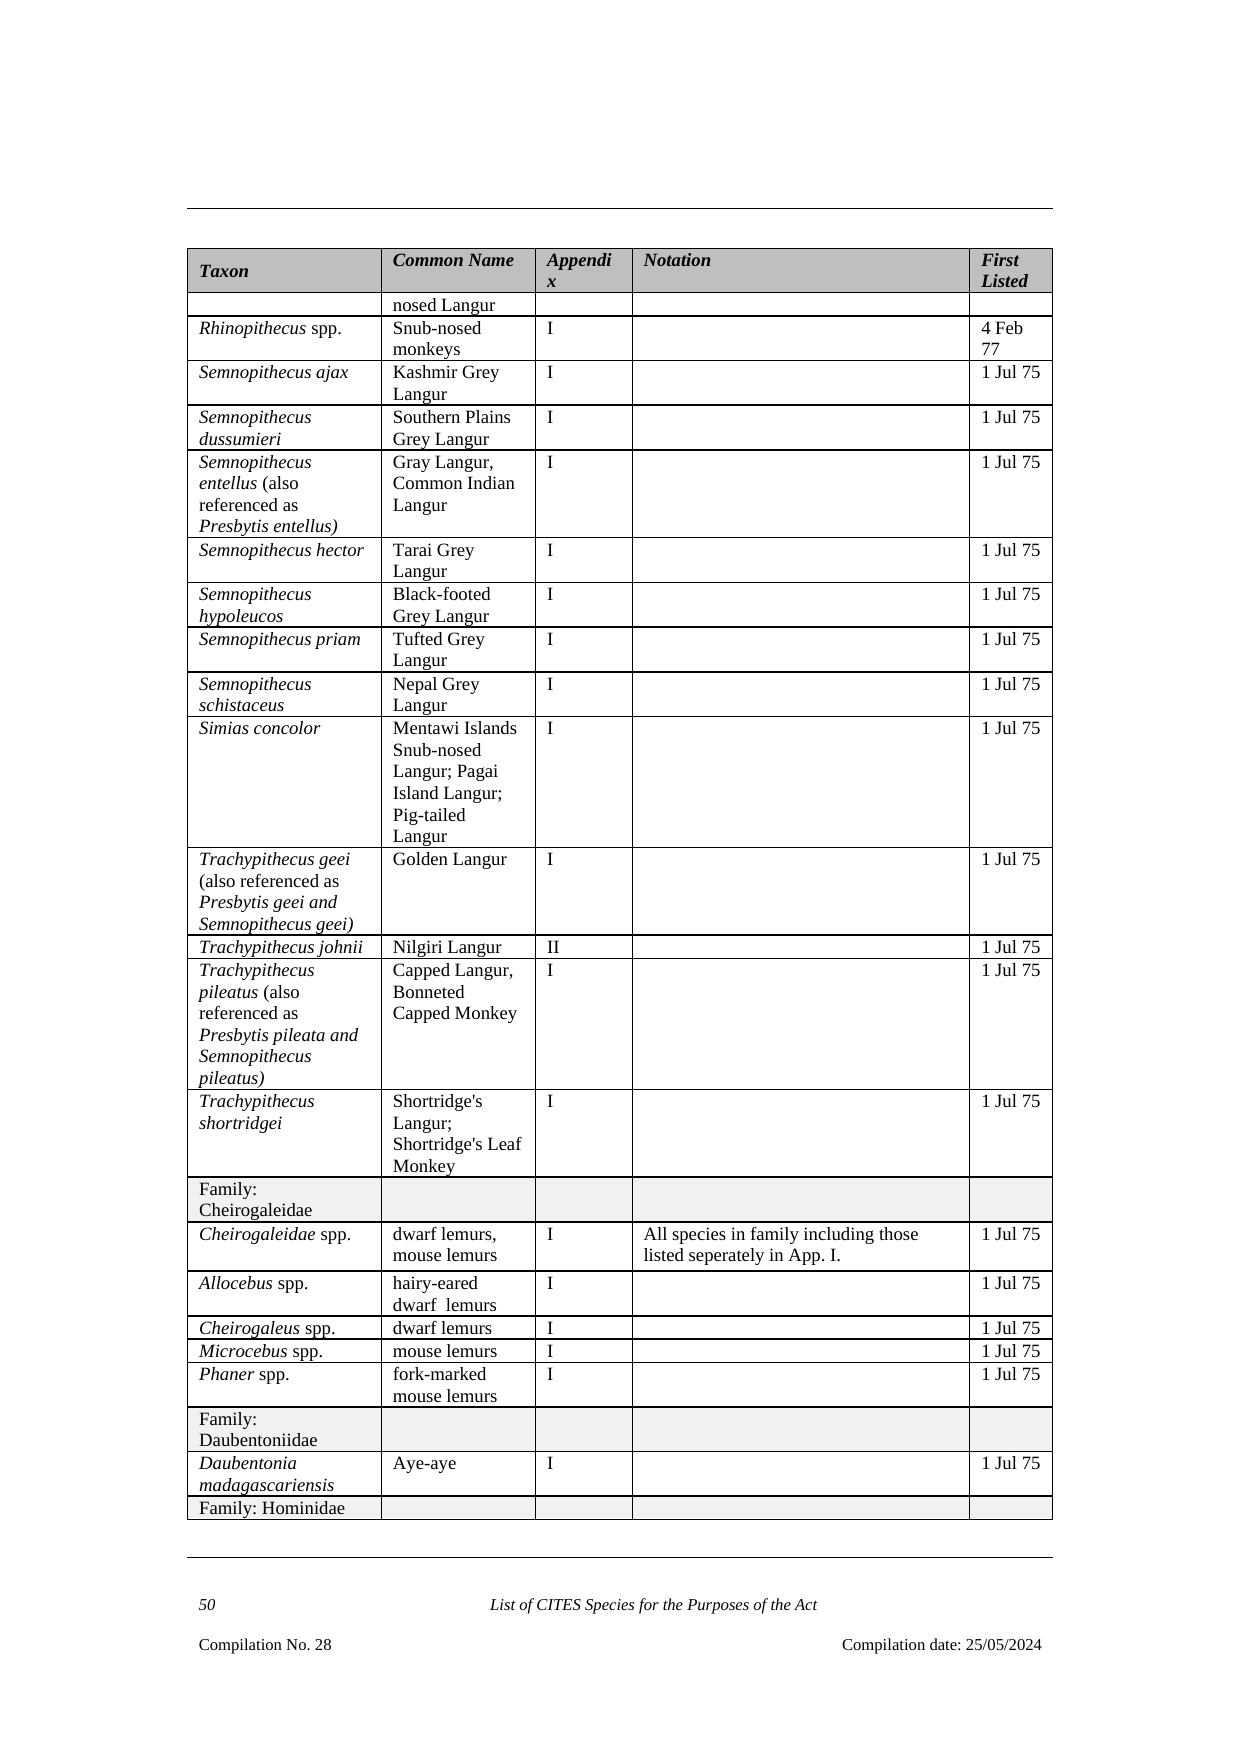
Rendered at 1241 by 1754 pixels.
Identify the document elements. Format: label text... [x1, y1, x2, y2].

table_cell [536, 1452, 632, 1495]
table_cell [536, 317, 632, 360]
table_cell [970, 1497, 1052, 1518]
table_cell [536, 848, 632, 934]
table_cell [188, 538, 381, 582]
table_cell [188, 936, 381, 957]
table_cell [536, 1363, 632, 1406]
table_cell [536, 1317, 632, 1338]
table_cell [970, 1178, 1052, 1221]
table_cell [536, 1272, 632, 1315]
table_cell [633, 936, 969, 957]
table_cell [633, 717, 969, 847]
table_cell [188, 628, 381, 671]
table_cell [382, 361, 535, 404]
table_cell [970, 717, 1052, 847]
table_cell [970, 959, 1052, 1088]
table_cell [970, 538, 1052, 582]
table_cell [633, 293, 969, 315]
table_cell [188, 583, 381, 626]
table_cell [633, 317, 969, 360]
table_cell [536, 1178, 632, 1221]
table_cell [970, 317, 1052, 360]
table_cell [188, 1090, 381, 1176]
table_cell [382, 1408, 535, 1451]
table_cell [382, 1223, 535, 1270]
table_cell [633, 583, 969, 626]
table_header Appendix [536, 249, 632, 292]
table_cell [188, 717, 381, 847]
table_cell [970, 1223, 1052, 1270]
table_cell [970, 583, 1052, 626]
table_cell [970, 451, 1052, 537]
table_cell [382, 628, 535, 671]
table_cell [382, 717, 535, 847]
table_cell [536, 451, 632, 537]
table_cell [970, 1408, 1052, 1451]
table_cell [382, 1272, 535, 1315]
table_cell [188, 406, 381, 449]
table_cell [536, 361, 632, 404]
table_header First Listed [970, 249, 1052, 292]
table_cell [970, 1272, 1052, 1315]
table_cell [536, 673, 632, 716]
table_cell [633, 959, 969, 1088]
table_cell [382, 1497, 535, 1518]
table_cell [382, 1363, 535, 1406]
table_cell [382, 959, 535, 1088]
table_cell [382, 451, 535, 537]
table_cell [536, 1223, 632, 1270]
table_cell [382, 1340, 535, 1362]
table_header Taxon [188, 249, 381, 292]
table_header Notation [633, 249, 969, 292]
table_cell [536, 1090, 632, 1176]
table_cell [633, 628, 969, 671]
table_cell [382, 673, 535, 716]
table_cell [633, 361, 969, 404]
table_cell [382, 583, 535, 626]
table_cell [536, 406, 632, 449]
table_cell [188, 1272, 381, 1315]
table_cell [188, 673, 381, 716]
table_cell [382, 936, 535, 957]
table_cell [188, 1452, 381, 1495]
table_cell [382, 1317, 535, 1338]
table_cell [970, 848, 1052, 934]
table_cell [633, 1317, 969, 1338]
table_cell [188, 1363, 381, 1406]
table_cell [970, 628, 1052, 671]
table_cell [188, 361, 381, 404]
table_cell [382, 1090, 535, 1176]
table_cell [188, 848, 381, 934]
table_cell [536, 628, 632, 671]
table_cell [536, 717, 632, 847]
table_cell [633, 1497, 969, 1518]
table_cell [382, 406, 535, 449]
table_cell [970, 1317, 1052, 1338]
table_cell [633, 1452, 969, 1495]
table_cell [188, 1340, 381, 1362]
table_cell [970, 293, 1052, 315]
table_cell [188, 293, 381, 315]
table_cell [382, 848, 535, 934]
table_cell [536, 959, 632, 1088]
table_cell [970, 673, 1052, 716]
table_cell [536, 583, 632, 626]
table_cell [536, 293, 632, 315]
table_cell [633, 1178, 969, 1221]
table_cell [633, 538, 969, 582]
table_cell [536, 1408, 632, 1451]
table_header Common Name [382, 249, 535, 292]
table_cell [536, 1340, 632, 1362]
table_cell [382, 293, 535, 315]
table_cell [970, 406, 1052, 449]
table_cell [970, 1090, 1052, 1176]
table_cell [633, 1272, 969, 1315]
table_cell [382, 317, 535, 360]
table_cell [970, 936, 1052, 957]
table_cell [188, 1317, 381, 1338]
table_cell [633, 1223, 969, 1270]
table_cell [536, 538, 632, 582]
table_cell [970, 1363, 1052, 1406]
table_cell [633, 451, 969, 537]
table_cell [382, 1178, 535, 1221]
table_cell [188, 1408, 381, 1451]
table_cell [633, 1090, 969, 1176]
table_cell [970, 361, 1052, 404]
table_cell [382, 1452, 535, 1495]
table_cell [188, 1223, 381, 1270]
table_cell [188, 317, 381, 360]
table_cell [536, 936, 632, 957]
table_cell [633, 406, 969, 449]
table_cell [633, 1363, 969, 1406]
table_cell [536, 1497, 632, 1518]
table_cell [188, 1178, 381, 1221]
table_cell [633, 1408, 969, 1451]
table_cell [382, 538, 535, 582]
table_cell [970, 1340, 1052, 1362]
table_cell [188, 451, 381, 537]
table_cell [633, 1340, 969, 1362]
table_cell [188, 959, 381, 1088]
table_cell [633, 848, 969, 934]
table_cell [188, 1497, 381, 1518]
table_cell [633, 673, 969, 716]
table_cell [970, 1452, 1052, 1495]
